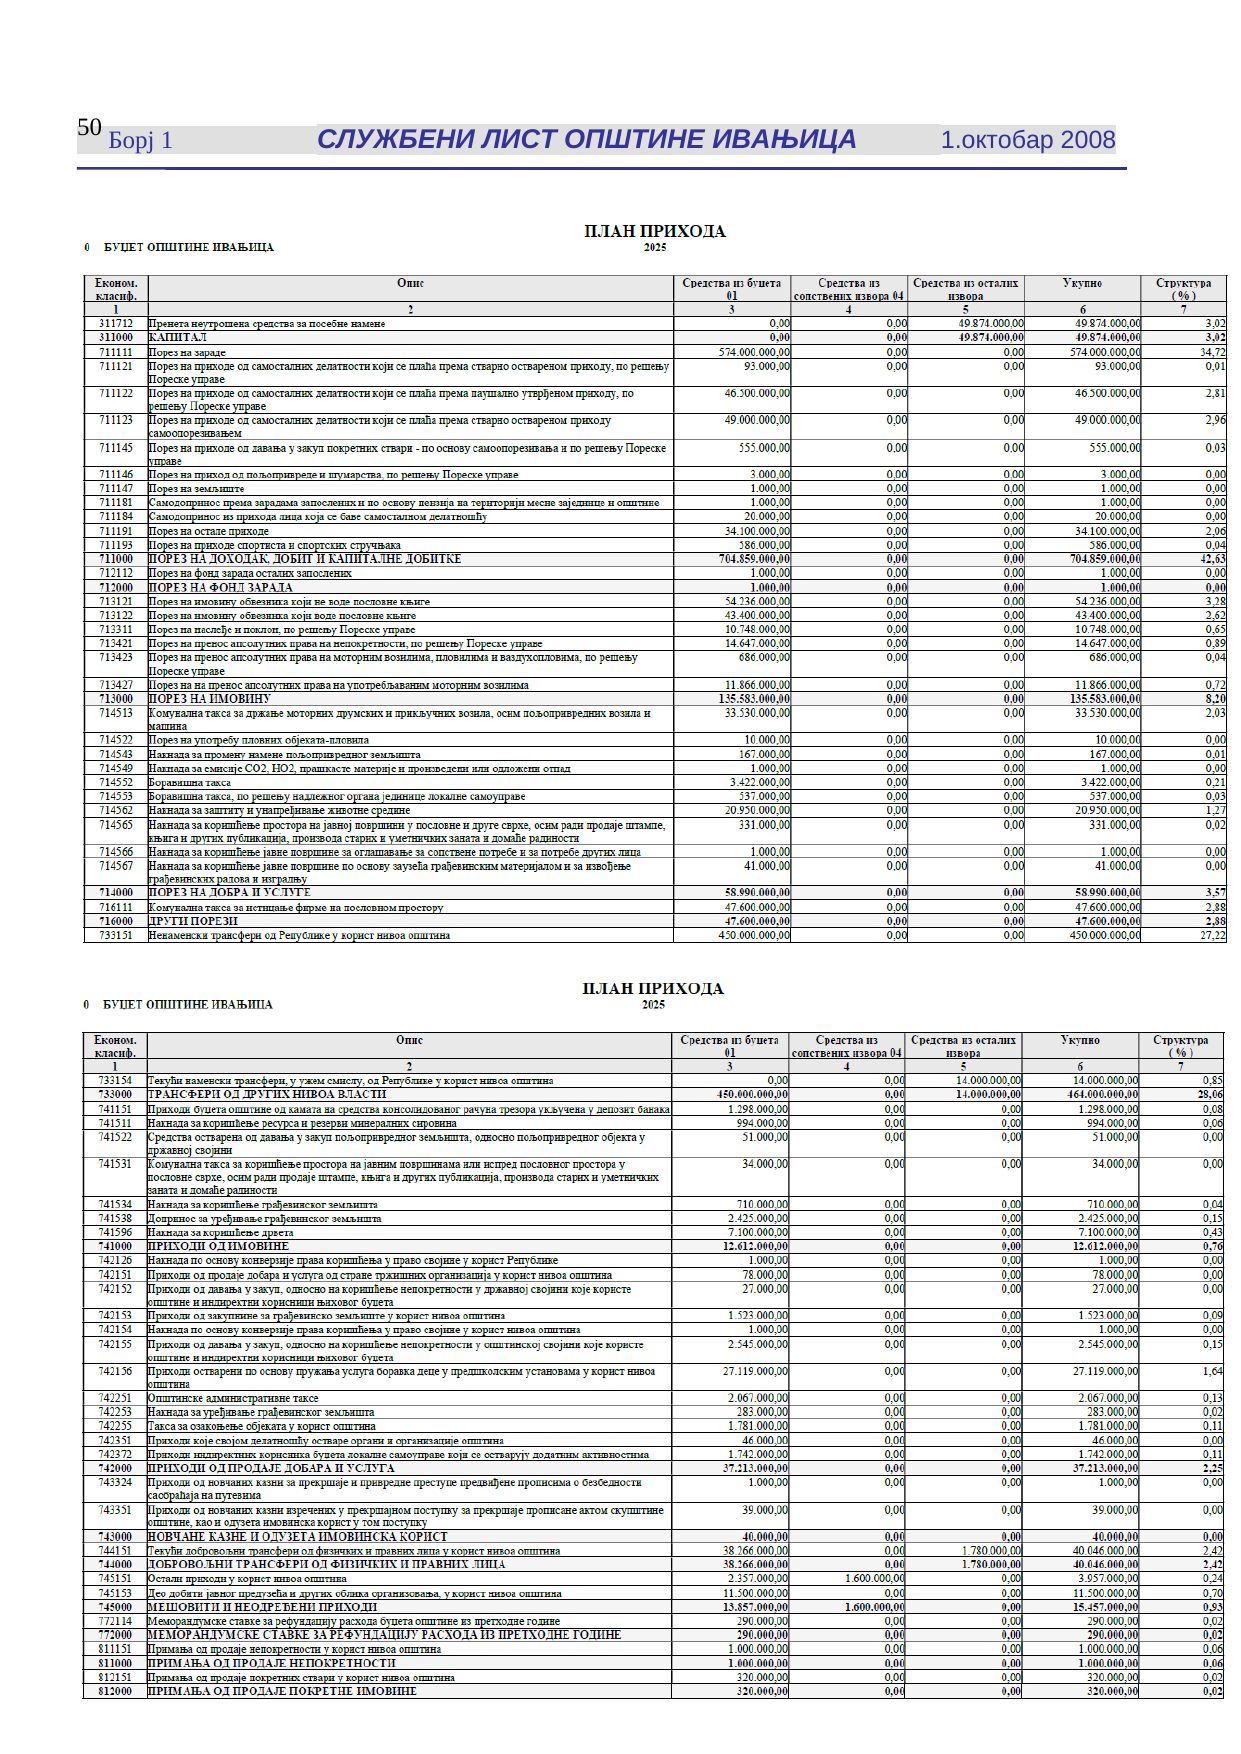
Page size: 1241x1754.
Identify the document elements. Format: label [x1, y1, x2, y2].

picture [76, 212, 1229, 946]
picture [76, 971, 1229, 1704]
